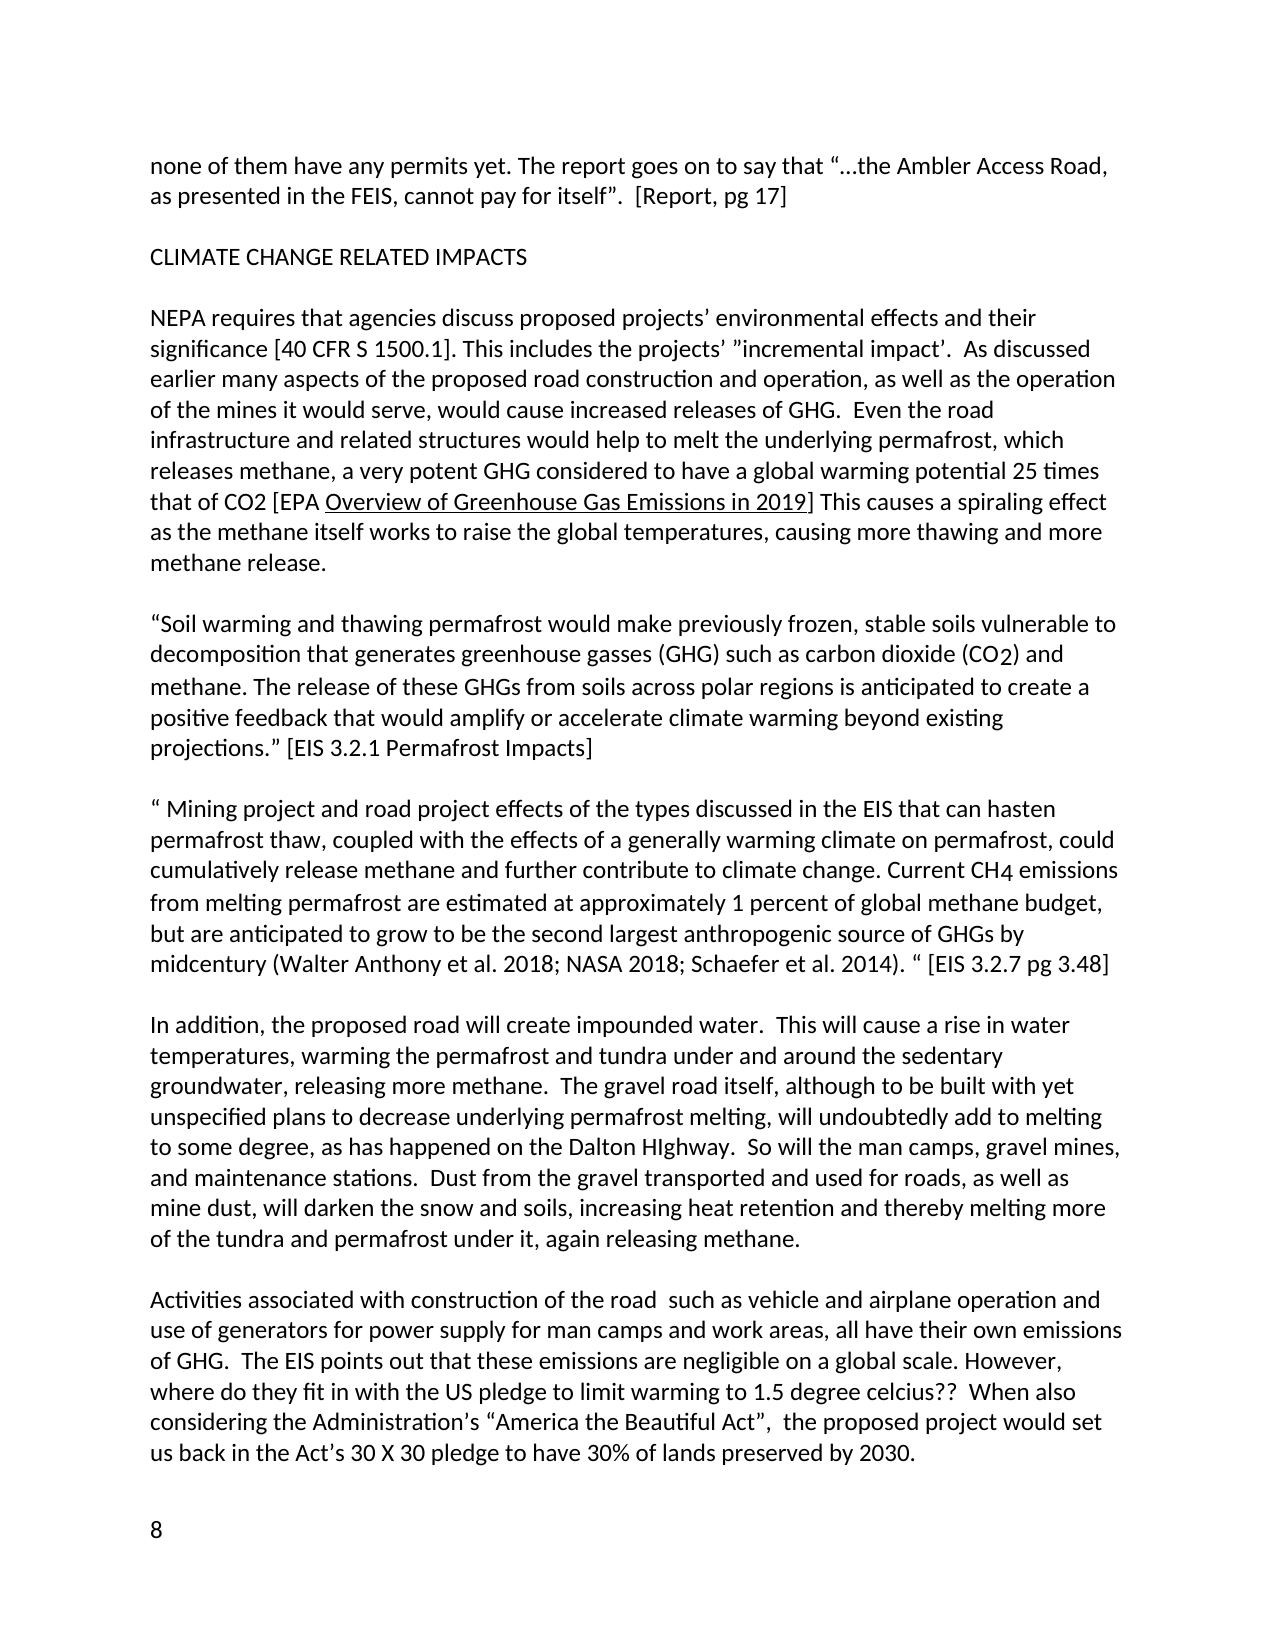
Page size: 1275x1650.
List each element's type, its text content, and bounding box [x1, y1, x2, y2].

text “Soil warming and thawing permafrost would make previously frozen, stable soils vulnerable to decomposition that generates greenhouse gasses (GHG) such as carbon dioxide (CO2) and methane. The release of these GHGs from soils across polar regions is anticipated to create a positive feedback that would amplify or accelerate climate warming beyond existing projections.” [EIS 3.2.1 Permafrost Impacts] [150, 608, 1125, 763]
text In addition, the proposed road will create impounded water. This will cause a rise in water temperatures, warming the permafrost and tundra under and around the sedentary groundwater, releasing more methane. The gravel road itself, although to be built with yet unspecified plans to decrease underlying permafrost melting, will undoubtedly add to melting to some degree, as has happened on the Dalton HIghway. So will the man camps, gravel mines, and maintenance stations. Dust from the gravel transported and used for roads, as well as mine dust, will darken the snow and soils, increasing heat retention and thereby melting more of the tundra and permafrost under it, again releasing methane. [150, 1009, 1125, 1253]
text CLIMATE CHANGE RELATED IMPACTS [150, 242, 1125, 272]
text “ Mining project and road project effects of the types discussed in the EIS that can hasten permafrost thaw, coupled with the effects of a generally warming climate on permafrost, could cumulatively release methane and further contribute to climate change. Current CH4 emissions from melting permafrost are estimated at approximately 1 percent of global methane budget, but are anticipated to grow to be the second largest anthropogenic source of GHGs by midcentury (Walter Anthony et al. 2018; NASA 2018; Schaefer et al. 2014). “ [EIS 3.2.7 pg 3.48] [150, 793, 1125, 979]
text Activities associated with construction of the road such as vehicle and airplane operation and use of generators for power supply for man camps and work areas, all have their own emissions of GHG. The EIS points out that these emissions are negligible on a global scale. However, where do they fit in with the US pledge to limit warming to 1.5 degree celcius?? When also considering the Administration’s “America the Beautiful Act”, the proposed project would set us back in the Act’s 30 X 30 pledge to have 30% of lands preserved by 2030. [150, 1284, 1125, 1467]
text NEPA requires that agencies discuss proposed projects’ environmental effects and their significance [40 CFR S 1500.1]. This includes the projects’ ”incremental impact’. As discussed earlier many aspects of the proposed road construction and operation, as well as the operation of the mines it would serve, would cause increased releases of GHG. Even the road infrastructure and related structures would help to melt the underlying permafrost, which releases methane, a very potent GHG considered to have a global warming potential 25 times that of CO2 [EPA Overview of Greenhouse Gas Emissions in 2019] This causes a spiraling effect as the methane itself works to raise the global temperatures, causing more thawing and more methane release. [150, 303, 1125, 577]
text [150, 150, 1125, 211]
